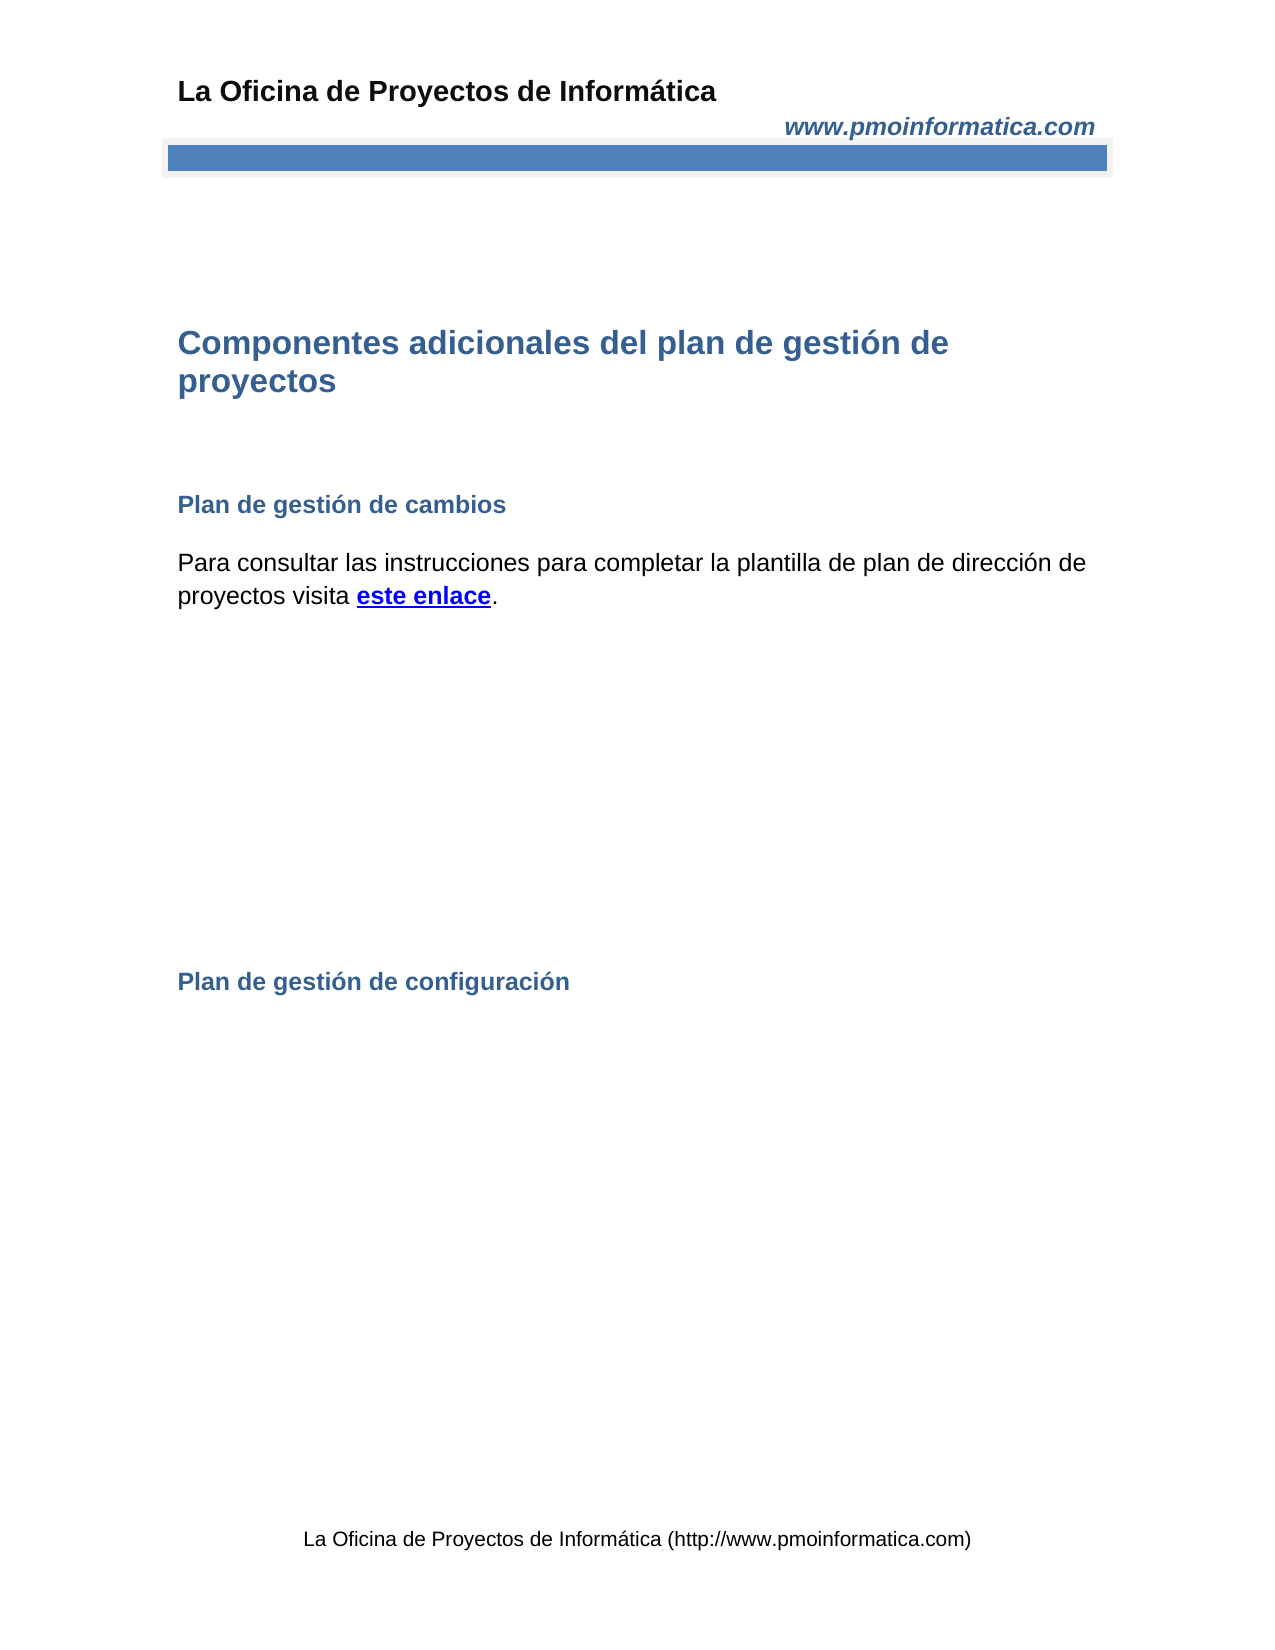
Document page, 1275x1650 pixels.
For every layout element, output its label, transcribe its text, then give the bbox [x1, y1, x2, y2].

text Plan de gestión de configuración [177, 967, 1098, 995]
text Plan de gestión de cambios [177, 490, 1098, 519]
text Componentes adicionales del plan de gestión de proyectos [177, 323, 1098, 400]
text Para consultar las instrucciones para completar la plantilla de plan de dirección de proyectos visita este enlace. [177, 548, 1098, 610]
